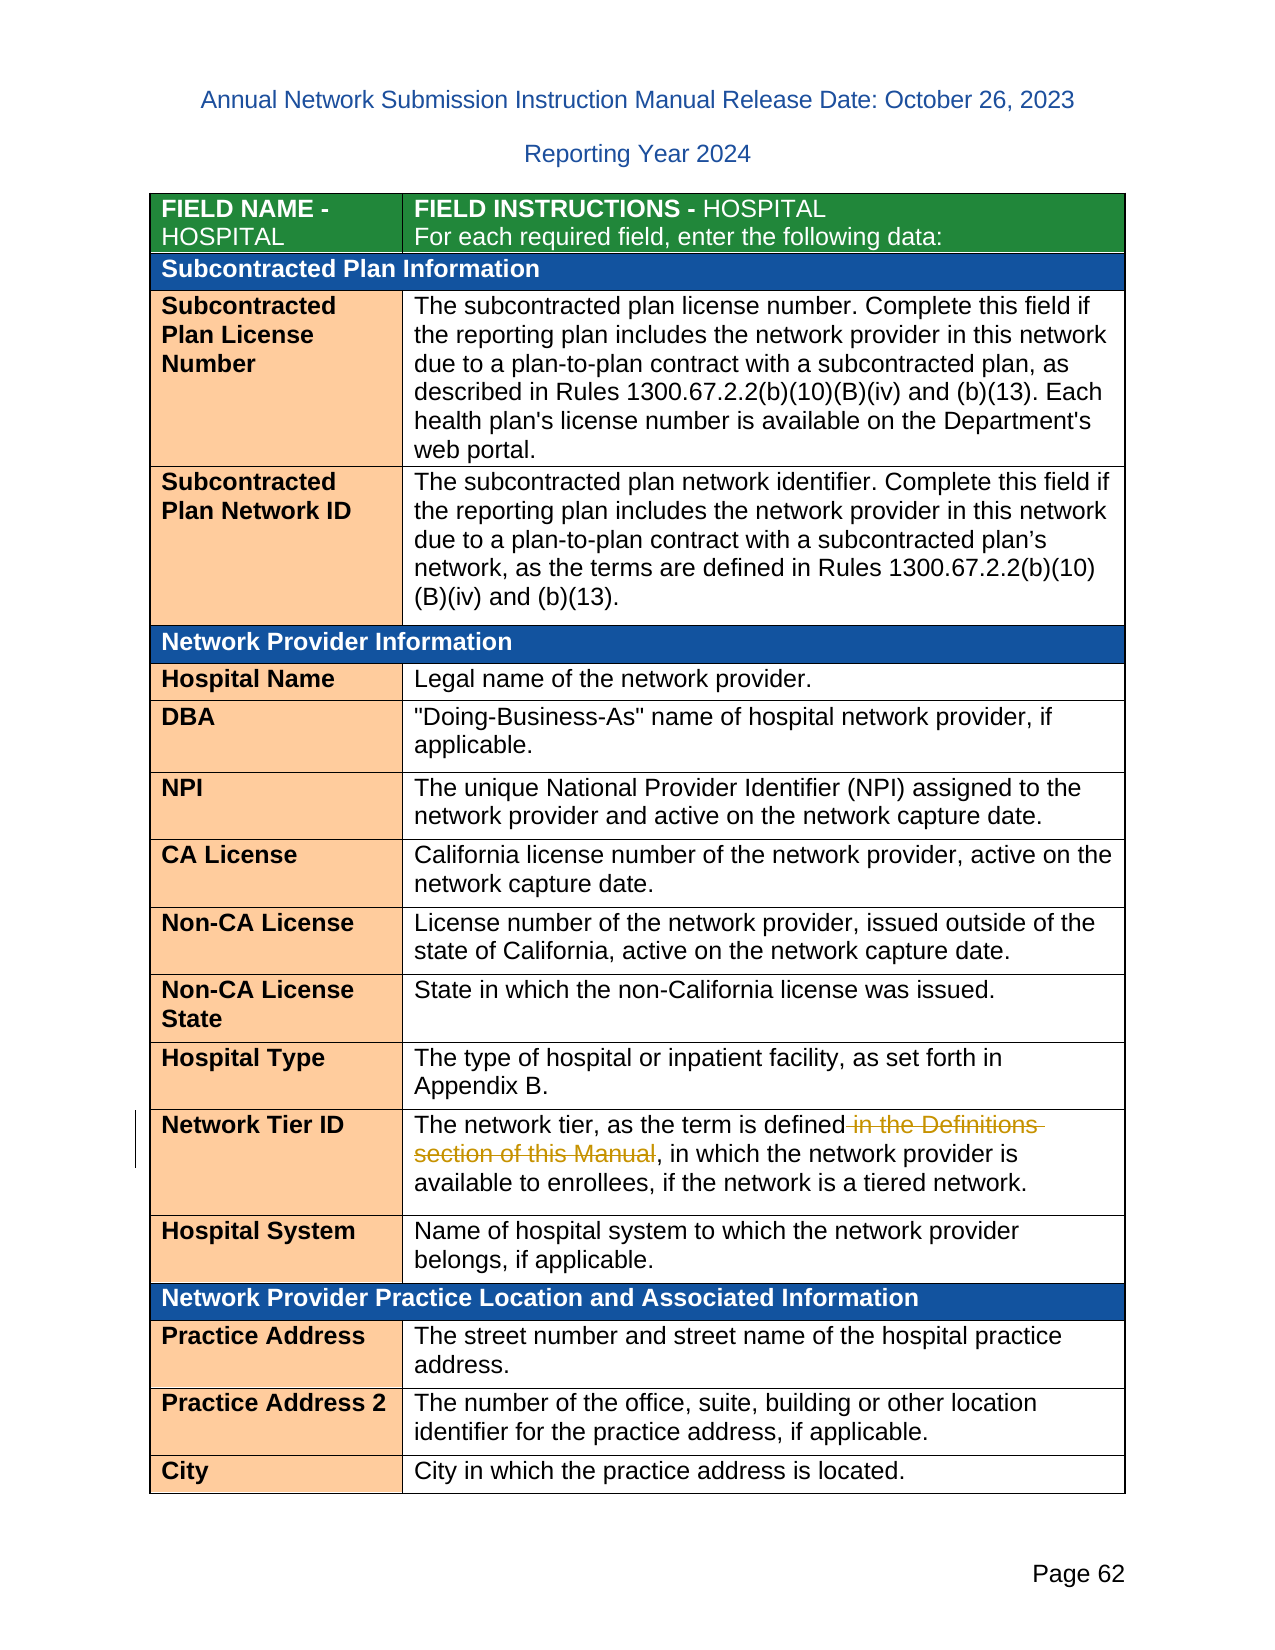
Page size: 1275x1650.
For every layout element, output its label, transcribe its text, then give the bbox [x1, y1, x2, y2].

table_header FIELD INSTRUCTIONS - HOSPITAL For each required field, enter the following data: [403, 194, 1124, 252]
table_cell NPI [151, 773, 402, 839]
table_cell Practice Address [151, 1321, 402, 1387]
table_cell Legal name of the network provider. [403, 664, 1124, 700]
table_cell Hospital Type [151, 1043, 402, 1109]
table_cell The type of hospital or inpatient facility, as set forth in Appendix B. [403, 1043, 1124, 1109]
table_cell Network Provider Practice Location and Associated Information [151, 1284, 1124, 1320]
table_cell The network tier, as the term is defined, in which the network provider is available to enrollees, if the network is a tiered network. [403, 1110, 1124, 1215]
table_cell City in which the practice address is located. [403, 1456, 1124, 1492]
table_cell Name of hospital system to which the network provider belongs, if applicable. [403, 1216, 1124, 1282]
table_cell The subcontracted plan license number. Complete this field if the reporting plan includes the network provider in this network due to a plan-to-plan contract with a subcontracted plan, as described in Rules 1300.67.2.2(b)(10)(B)(iv) and (b)(13). Each health plan's license number is available on the Department's web portal. [403, 291, 1124, 466]
table_cell Practice Address 2 [151, 1389, 402, 1455]
table_cell Subcontracted Plan Information [151, 254, 1124, 290]
table_cell "Doing-Business-As" name of hospital network provider, if applicable. [403, 701, 1124, 772]
table_cell Non-CA License [151, 908, 402, 974]
table_cell California license number of the network provider, active on the network capture date. [403, 840, 1124, 907]
table_cell Subcontracted Plan License Number [151, 291, 402, 466]
table_cell The unique National Provider Identifier (NPI) assigned to the network provider and active on the network capture date. [403, 773, 1124, 839]
table_cell Hospital System [151, 1216, 402, 1282]
table_cell State in which the non-California license was issued. [403, 975, 1124, 1042]
table_cell The subcontracted plan network identifier. Complete this field if the reporting plan includes the network provider in this network due to a plan-to-plan contract with a subcontracted plan’s network, as the terms are defined in Rules 1300.67.2.2(b)(10)(B)(iv) and (b)(13). [403, 467, 1124, 625]
table_cell City [151, 1456, 402, 1492]
table_cell The street number and street name of the hospital practice address. [403, 1321, 1124, 1387]
table_cell Non-CA License State [151, 975, 402, 1042]
table_cell Network Provider Information [151, 626, 1124, 663]
table_cell License number of the network provider, issued outside of the state of California, active on the network capture date. [403, 908, 1124, 974]
table_cell Network Tier ID [151, 1110, 402, 1215]
table_cell CA License [151, 840, 402, 907]
table_cell The number of the office, suite, building or other location identifier for the practice address, if applicable. [403, 1389, 1124, 1455]
table_cell Hospital Name [151, 664, 402, 700]
table_cell DBA [151, 701, 402, 772]
table_cell Subcontracted Plan Network ID [151, 467, 402, 625]
table_header FIELD NAME - HOSPITAL [151, 194, 402, 252]
